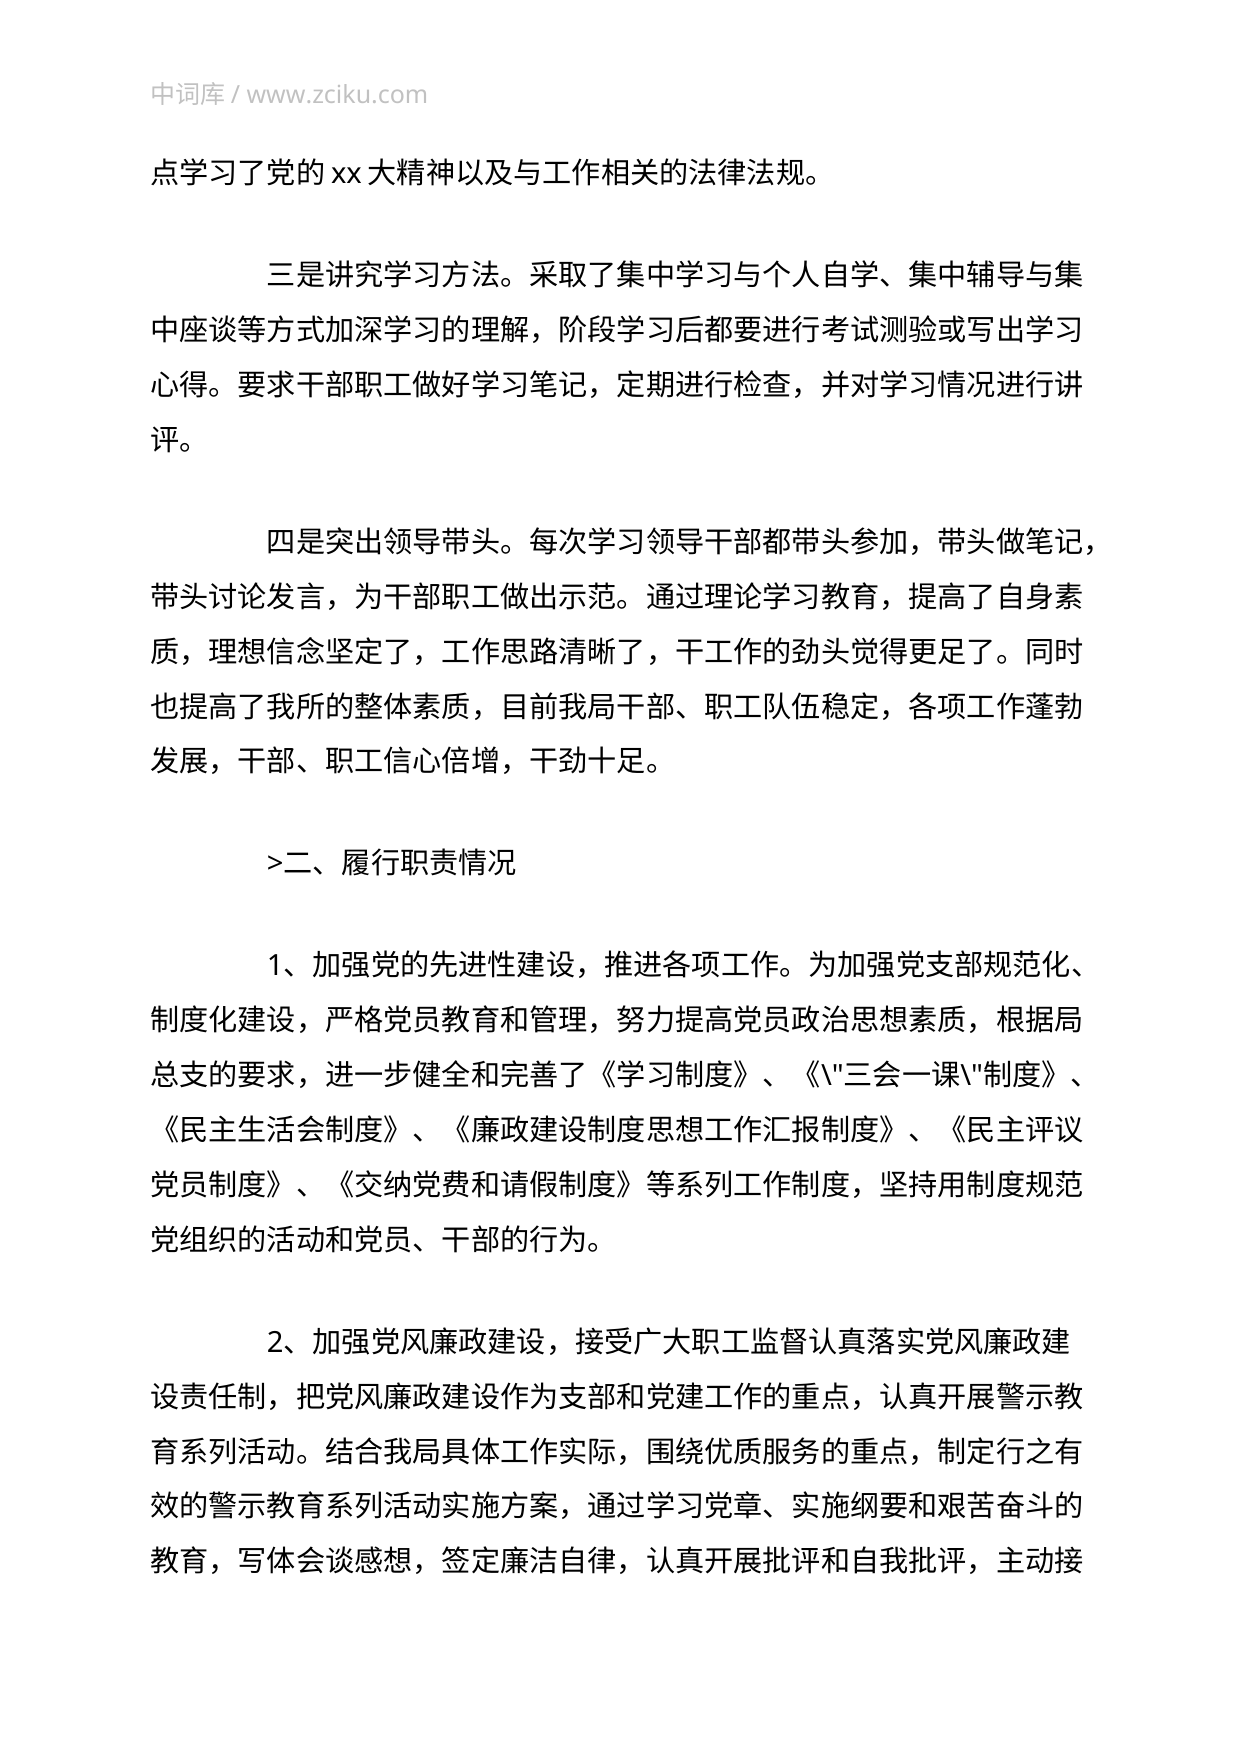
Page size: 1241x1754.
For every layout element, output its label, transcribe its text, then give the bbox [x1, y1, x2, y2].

text 三是讲究学习方法。采取了集中学习与个人自学、集中辅导与集中座谈等方式加深学习的理解，阶段学习后都要进行考试测验或写出学习心得。要求干部职工做好学习笔记，定期进行检查，并对学习情况进行讲评。 [150, 252, 1090, 459]
text 四是突出领导带头。每次学习领导干部都带头参加，带头做笔记，带头讨论发言，为干部职工做出示范。通过理论学习教育，提高了自身素质，理想信念坚定了，工作思路清晰了，干工作的劲头觉得更足了。同时也提高了我所的整体素质，目前我局干部、职工队伍稳定，各项工作蓬勃发展，干部、职工信心倍增，干劲十足。 [150, 518, 1090, 780]
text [150, 150, 1090, 192]
text 1、加强党的先进性建设，推进各项工作。为加强党支部规范化、制度化建设，严格党员教育和管理，努力提高党员政治思想素质，根据局总支的要求，进一步健全和完善了《学习制度》、《\"三会一课\"制度》、《民主生活会制度》、《廉政建设制度思想工作汇报制度》、《民主评议党员制度》、《交纳党费和请假制度》等系列工作制度，坚持用制度规范党组织的活动和党员、干部的行为。 [150, 942, 1090, 1259]
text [150, 1318, 1090, 1580]
text >二、履行职责情况 [150, 840, 1090, 882]
